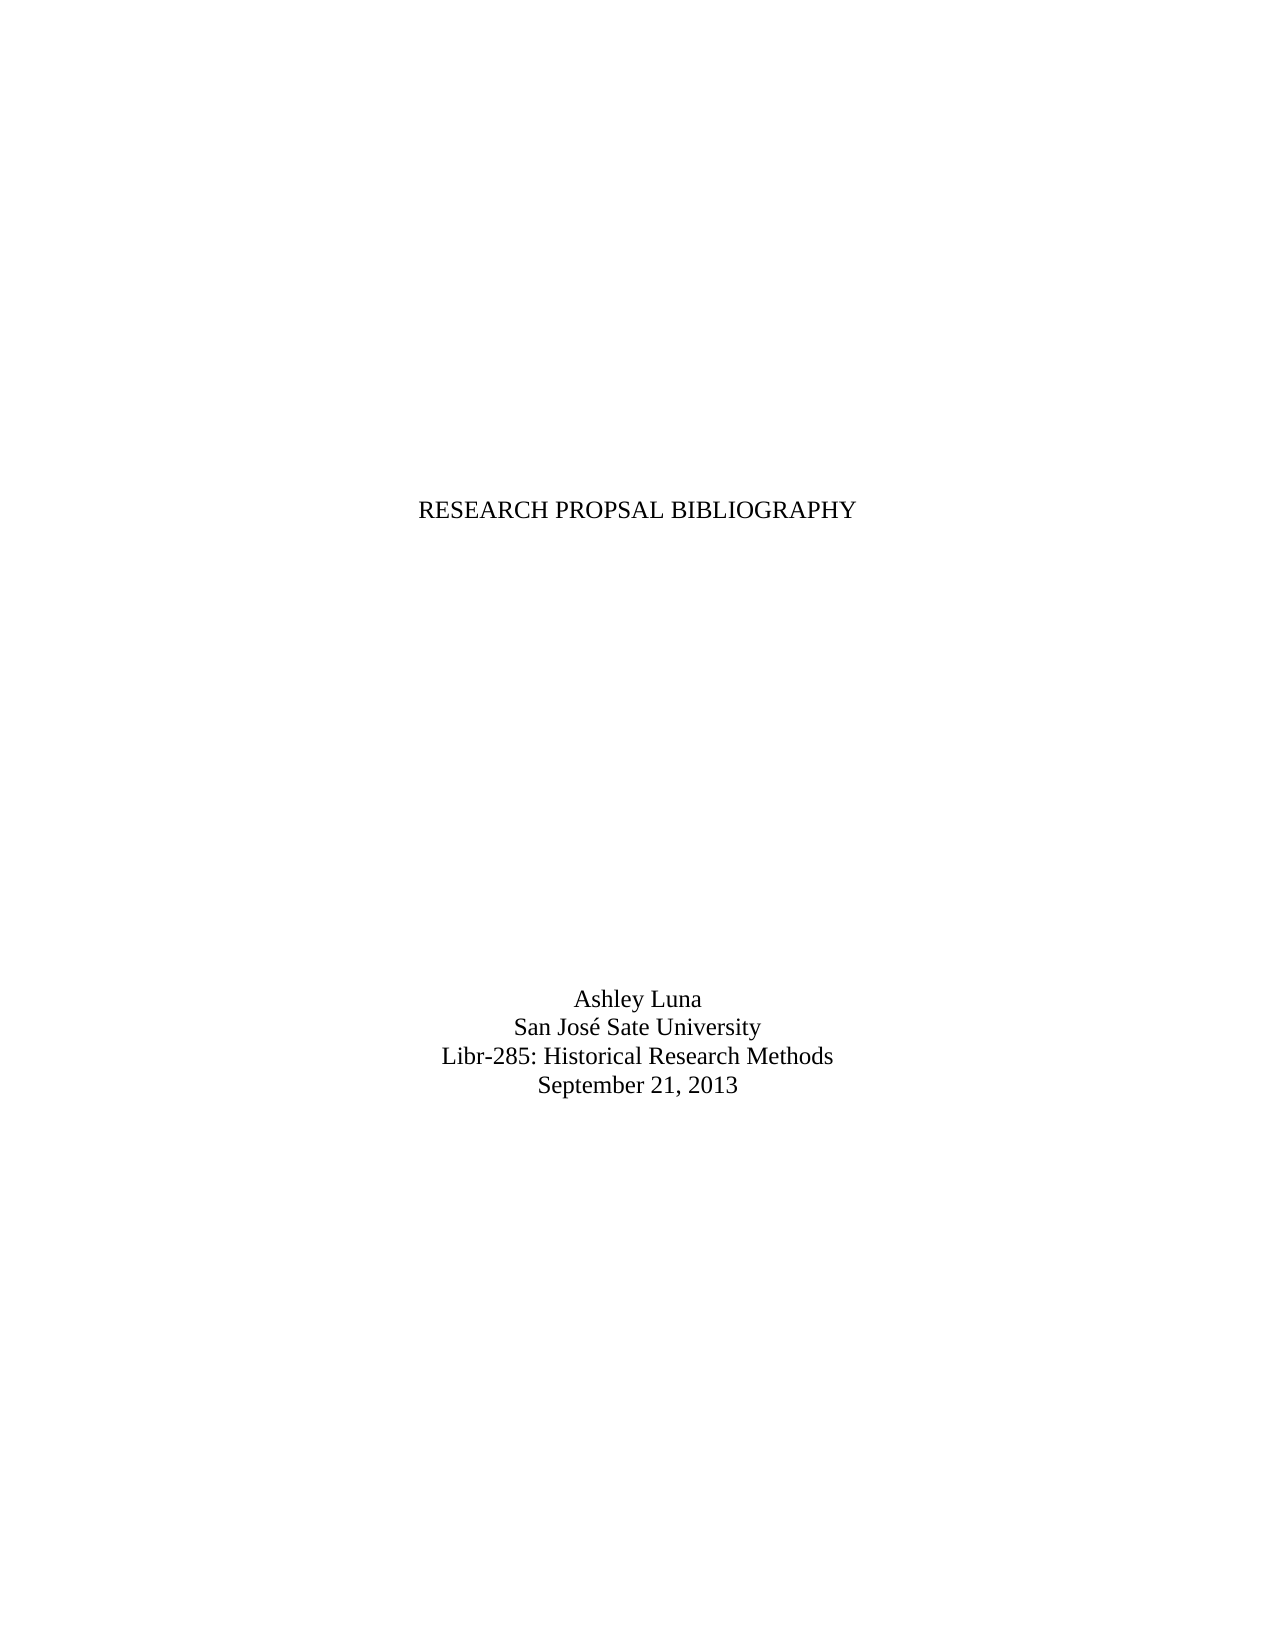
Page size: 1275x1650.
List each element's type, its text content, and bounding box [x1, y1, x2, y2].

text San José Sate University [150, 1012, 1125, 1041]
text RESEARCH PROPSAL BIBLIOGRAPHY [150, 495, 1125, 524]
text Ashley Luna [150, 984, 1125, 1012]
text September 21, 2013 [150, 1070, 1125, 1099]
text Libr-285: Historical Research Methods [150, 1041, 1125, 1070]
